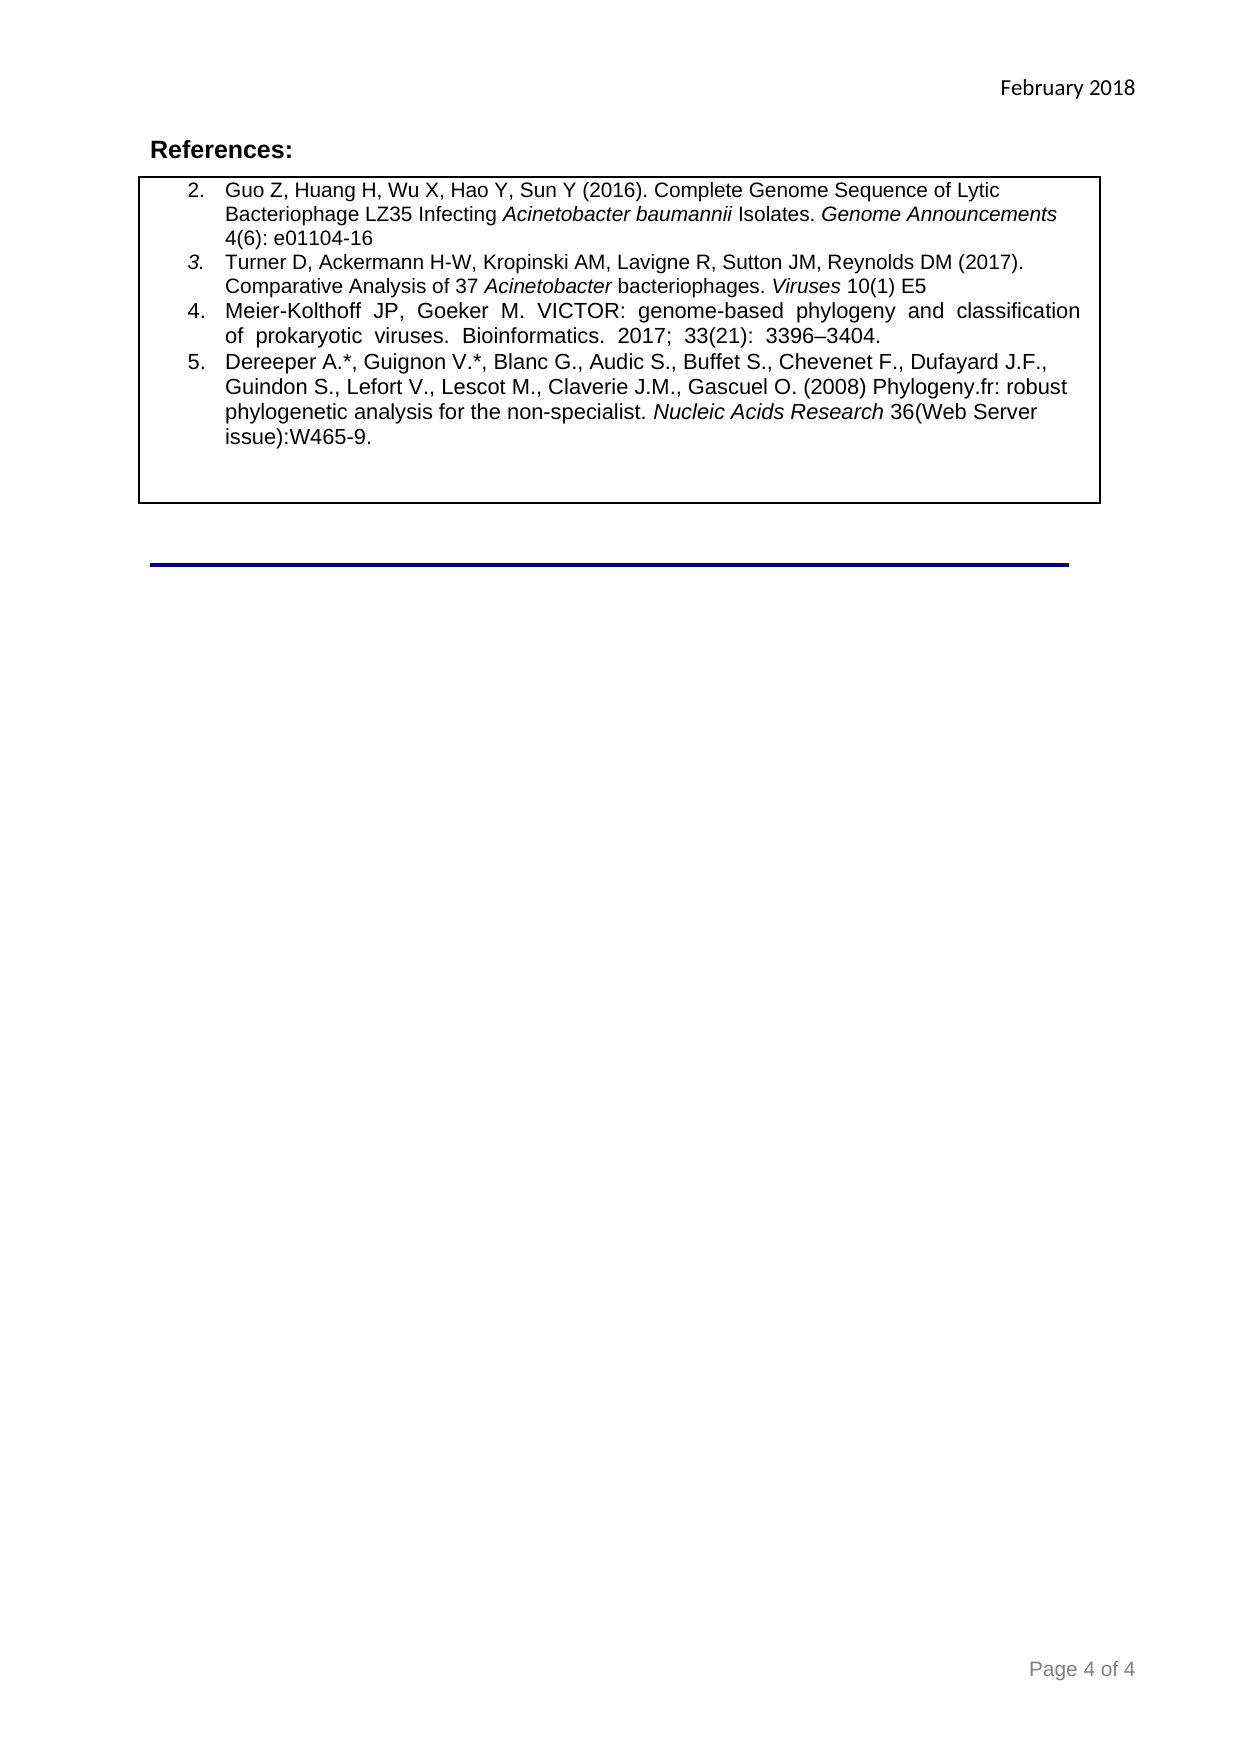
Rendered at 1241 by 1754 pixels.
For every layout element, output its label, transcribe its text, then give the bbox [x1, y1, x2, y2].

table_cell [140, 178, 1099, 502]
table_header References: [139, 135, 1100, 176]
